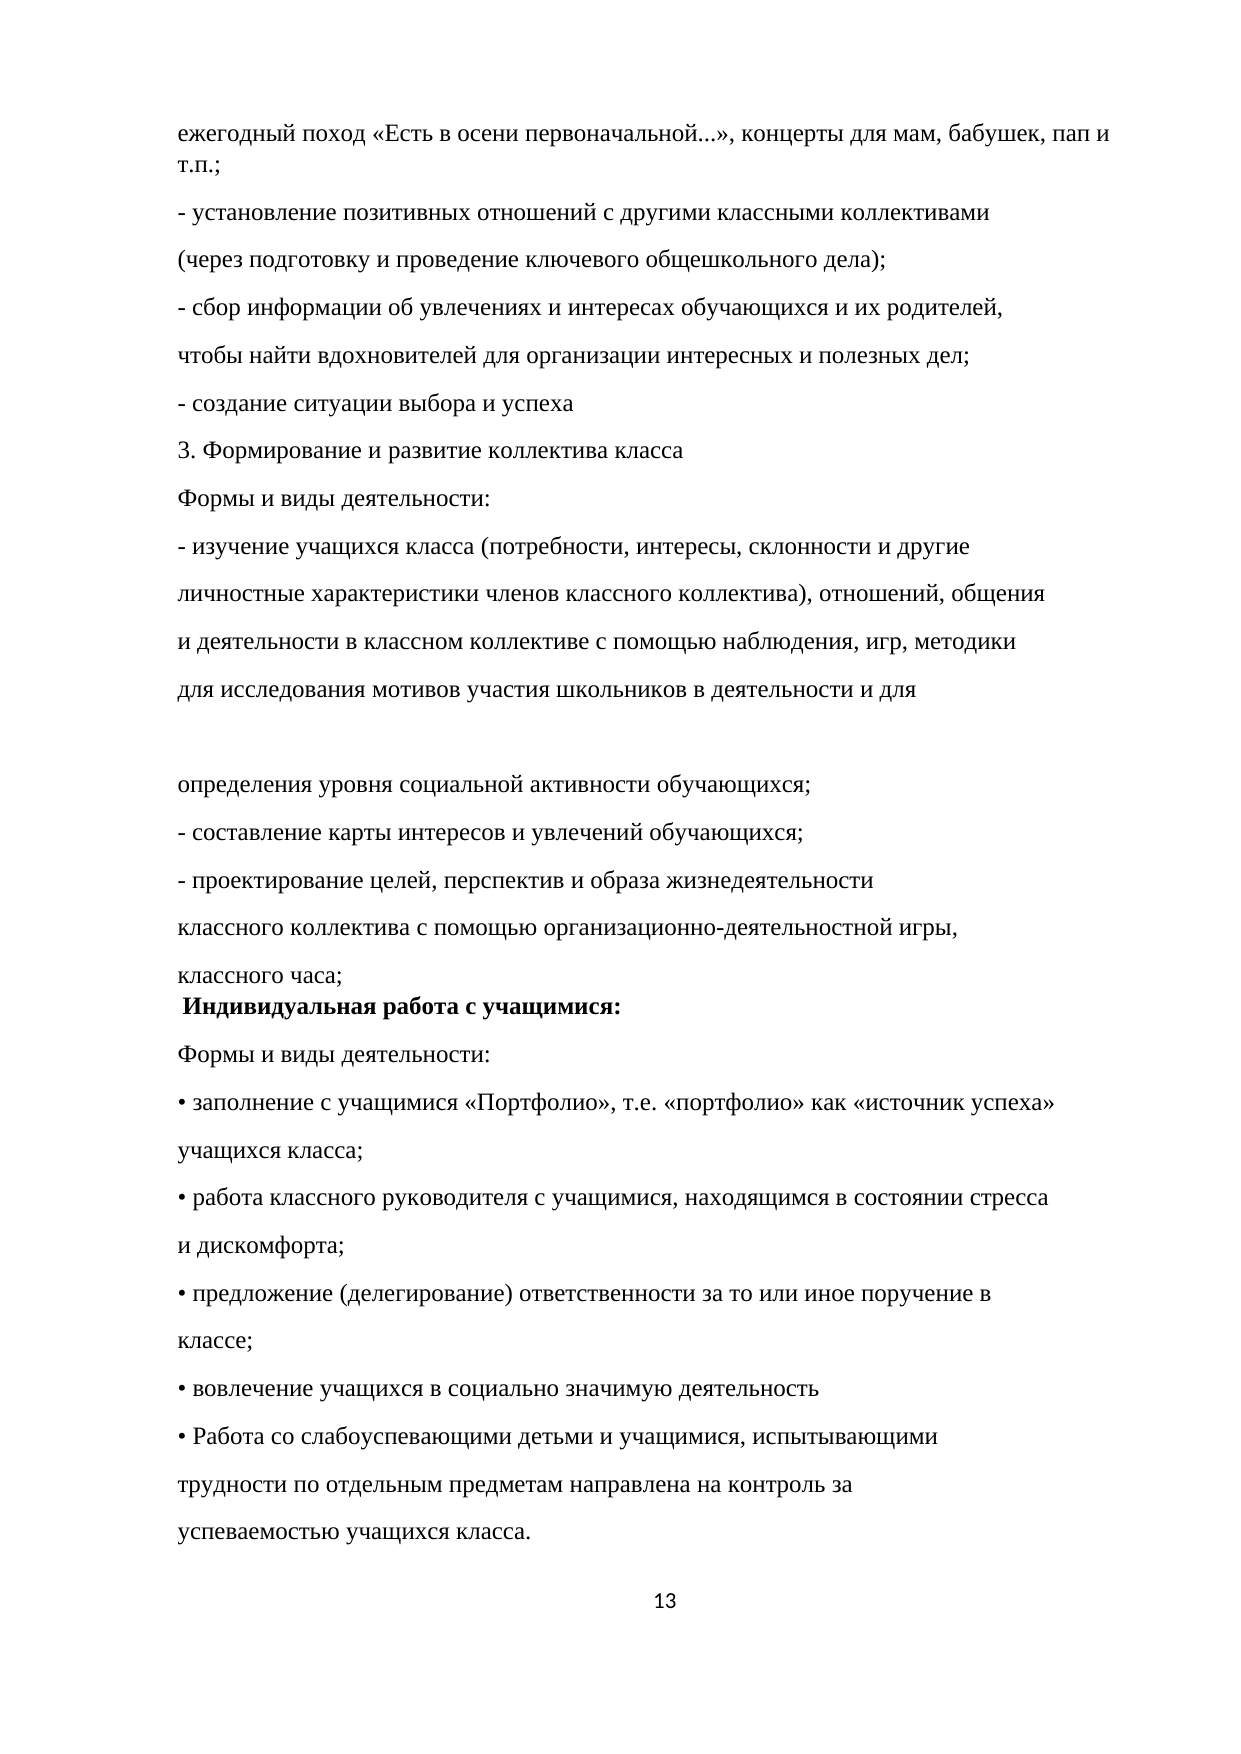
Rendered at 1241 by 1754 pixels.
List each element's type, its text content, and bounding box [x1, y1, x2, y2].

text классного часа; Индивидуальная работа с учащимися: [177, 960, 1152, 1020]
text классе; [177, 1326, 1152, 1354]
text учащихся класса; [177, 1135, 1152, 1163]
text Формы и виды деятельности: [177, 483, 1152, 512]
text - проектирование целей, перспектив и образа жизнедеятельности [177, 865, 1152, 893]
text • работа классного руководителя с учащимися, находящимся в состоянии стресса [177, 1182, 1152, 1211]
text классного коллектива с помощью организационно-деятельностной игры, [177, 912, 1152, 941]
text - сбор информации об увлечениях и интересах обучающихся и их родителей, [177, 292, 1152, 321]
text • заполнение с учащимися «Портфолио», т.е. «портфолио» как «источник успеха» [177, 1087, 1152, 1116]
text • предложение (делегирование) ответственности за то или иное поручение в [177, 1278, 1152, 1307]
text (через подготовку и проведение ключевого общешкольного дела); [177, 244, 1152, 273]
text трудности по отдельным предметам направлена на контроль за [177, 1469, 1152, 1497]
text • вовлечение учащихся в социально значимую деятельность [177, 1373, 1152, 1402]
text - создание ситуации выбора и успеха [177, 388, 1152, 416]
text для исследования мотивов участия школьников в деятельности и для [177, 674, 1152, 703]
text 3. Формирование и развитие коллектива класса [177, 435, 1152, 464]
text ежегодный поход «Есть в осени первоначальной...», концерты для мам, бабушек, пап и т.п.; [177, 118, 1152, 178]
text и дискомфорта; [177, 1230, 1152, 1259]
text • Работа со слабоуспевающими детьми и учащимися, испытывающими [177, 1421, 1152, 1450]
text личностные характеристики членов классного коллектива), отношений, общения [177, 578, 1152, 607]
text определения уровня социальной активности обучающихся; [177, 769, 1152, 798]
text и деятельности в классном коллективе с помощью наблюдения, игр, методики [177, 626, 1152, 655]
text Формы и виды деятельности: [177, 1039, 1152, 1068]
text - составление карты интересов и увлечений обучающихся; [177, 817, 1152, 846]
text успеваемостью учащихся класса. [177, 1516, 1152, 1545]
text чтобы найти вдохновителей для организации интересных и полезных дел; [177, 340, 1152, 369]
text - изучение учащихся класса (потребности, интересы, склонности и другие [177, 531, 1152, 559]
text - установление позитивных отношений с другими классными коллективами [177, 197, 1152, 226]
